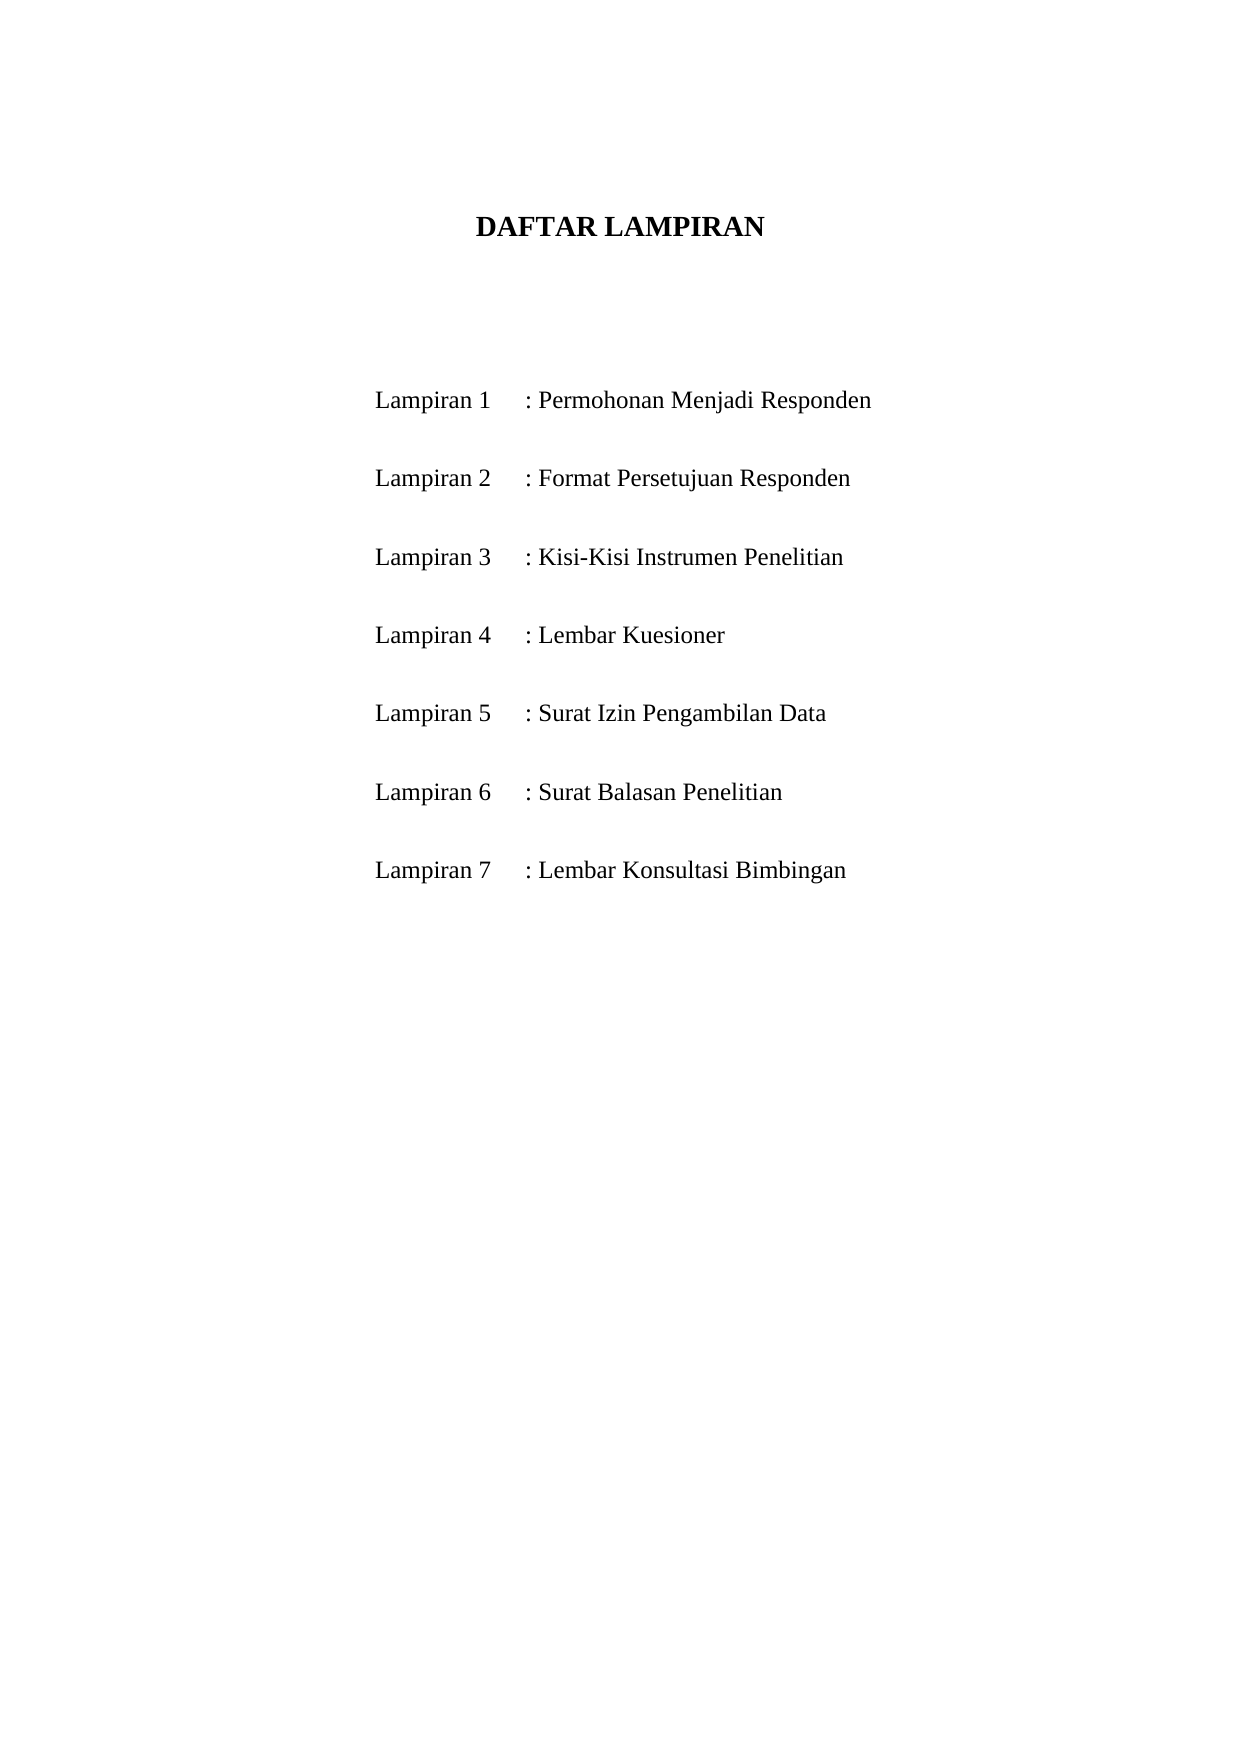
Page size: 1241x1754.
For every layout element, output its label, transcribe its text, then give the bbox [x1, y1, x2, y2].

text Lampiran 3 : Kisi-Kisi Instrumen Penelitian [375, 542, 1090, 571]
text Lampiran 1 : Permohonan Menjadi Responden [375, 385, 1090, 414]
text Lampiran 7 : Lembar Konsultasi Bimbingan [375, 855, 1090, 884]
text Lampiran 6 : Surat Balasan Penelitian [375, 777, 1090, 806]
text Lampiran 4 : Lembar Kuesioner [375, 620, 1090, 649]
text DAFTAR LAMPIRAN [150, 209, 1090, 243]
text Lampiran 2 : Format Persetujuan Responden [375, 463, 1090, 492]
text Lampiran 5 : Surat Izin Pengambilan Data [375, 698, 1090, 727]
